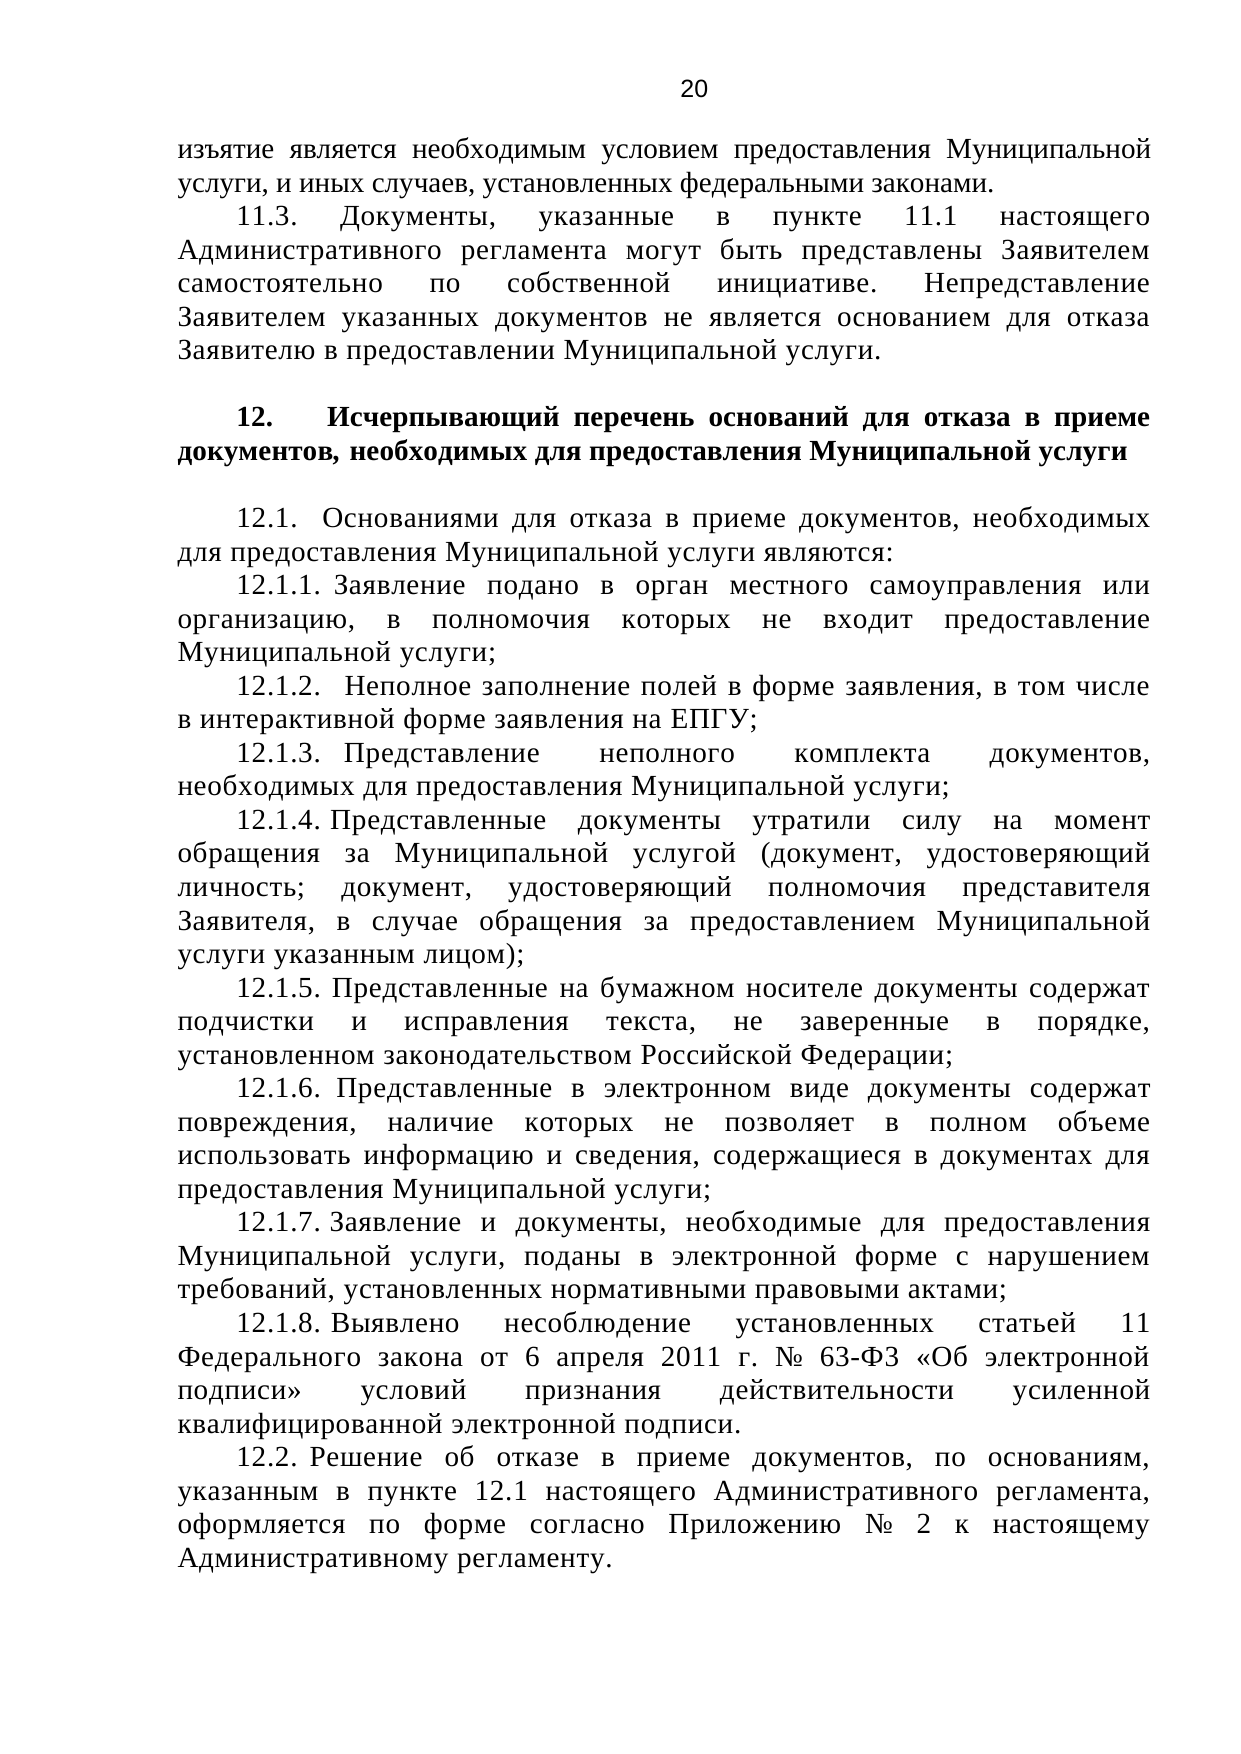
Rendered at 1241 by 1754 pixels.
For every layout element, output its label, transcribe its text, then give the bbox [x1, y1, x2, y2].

list Основаниями для отказа в приеме документов, необходимых для предоставления Муниципальной услуги являются: [177, 500, 1152, 567]
text 11.3. Документы, указанные в пункте 11.1 настоящего Административного регламента могут быть представлены Заявителем самостоятельно по собственной инициативе. Непредставление Заявителем указанных документов не является основанием для отказа Заявителю в предоставлении Муниципальной услуги. [177, 198, 1152, 366]
list Заявление и документы, необходимые для предоставления Муниципальной услуги, поданы в электронной форме с нарушением требований, установленных нормативными правовыми актами; [177, 1204, 1152, 1305]
list Представленные документы утратили силу на момент обращения за Муниципальной услугой (документ, удостоверяющий личность; документ, удостоверяющий полномочия представителя Заявителя, в случае обращения за предоставлением Муниципальной услуги указанным лицом); [177, 802, 1152, 970]
list Решение об отказе в приеме документов, по основаниям, указанным в пункте 12.1 настоящего Административного регламента, оформляется по форме согласно Приложению № 2 к настоящему Административному регламенту. [177, 1439, 1152, 1573]
list Представленные на бумажном носителе документы содержат подчистки и исправления текста, не заверенные в порядке, установленном законодательством Российской Федерации; [177, 970, 1152, 1070]
list Исчерпывающий перечень оснований для отказа в приеме документов, необходимых для предоставления Муниципальной услуги [177, 399, 1152, 467]
list Неполное заполнение полей в форме заявления, в том числе в интерактивной форме заявления на ЕПГУ; [177, 668, 1152, 735]
list Представление неполного комплекта документов, необходимых для предоставления Муниципальной услуги; [177, 735, 1152, 802]
list Представленные в электронном виде документы содержат повреждения, наличие которых не позволяет в полном объеме использовать информацию и сведения, содержащиеся в документах для предоставления Муниципальной услуги; [177, 1070, 1152, 1204]
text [177, 131, 1152, 198]
list Выявлено несоблюдение установленных статьей 11 Федерального закона от 6 апреля 2011 г. № 63-Ф3 «Об электронной подписи» условий признания действительности усиленной квалифицированной электронной подписи. [177, 1305, 1152, 1439]
list Заявление подано в орган местного самоуправления или организацию, в полномочия которых не входит предоставление Муниципальной услуги; [177, 567, 1152, 668]
